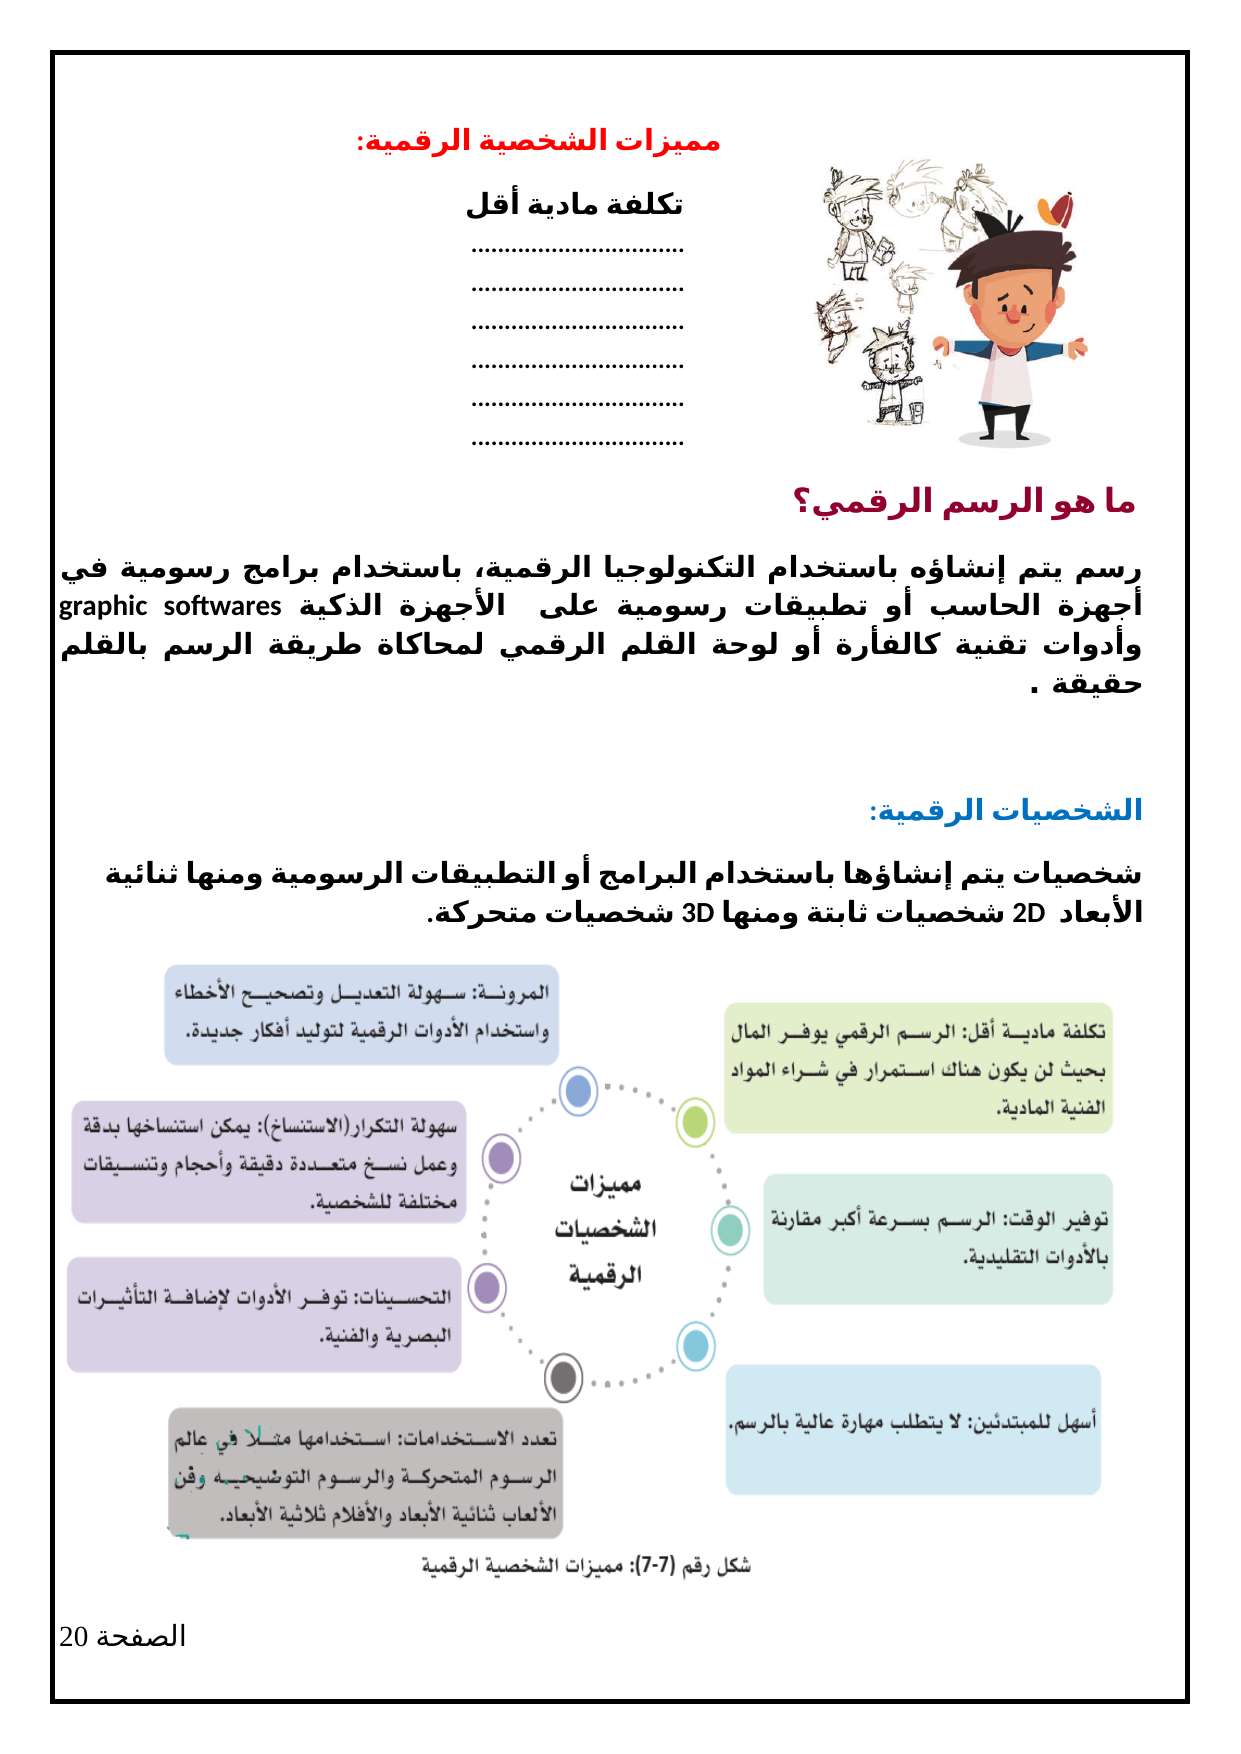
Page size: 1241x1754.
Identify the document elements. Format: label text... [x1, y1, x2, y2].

list ................................ [59, 417, 777, 452]
list ................................ [59, 340, 777, 375]
list ................................ [59, 301, 777, 337]
text مميزات الشخصية الرقمية: [59, 122, 1144, 158]
list تكلفة مادية أقل [59, 186, 777, 222]
list ................................ [59, 378, 777, 414]
list ................................ [59, 224, 777, 260]
text ما هو الرسم الرقمي؟ [59, 480, 1144, 521]
text الشخصيات الرقمية: [59, 792, 1144, 827]
text شخصيات يتم إنشاؤها باستخدام البرامج أو التطبيقات الرسومية ومنها ثنائية الأبعاد 2D شخصيات ثابتة ومنها 3D شخصيات متحركة. [59, 855, 1144, 929]
list ................................ [59, 263, 777, 298]
text رسم يتم إنشاؤه باستخدام التكنولوجيا الرقمية، باستخدام برامج رسومية في أجهزة الحاسب أو تطبيقات رسومية على الأجهزة الذكية graphic softwares وأدوات تقنية كالفأرة أو لوحة القلم الرقمي لمحاكاة طريقة الرسم بالقلم حقيقة . [59, 549, 1144, 701]
picture [66, 957, 1144, 1597]
